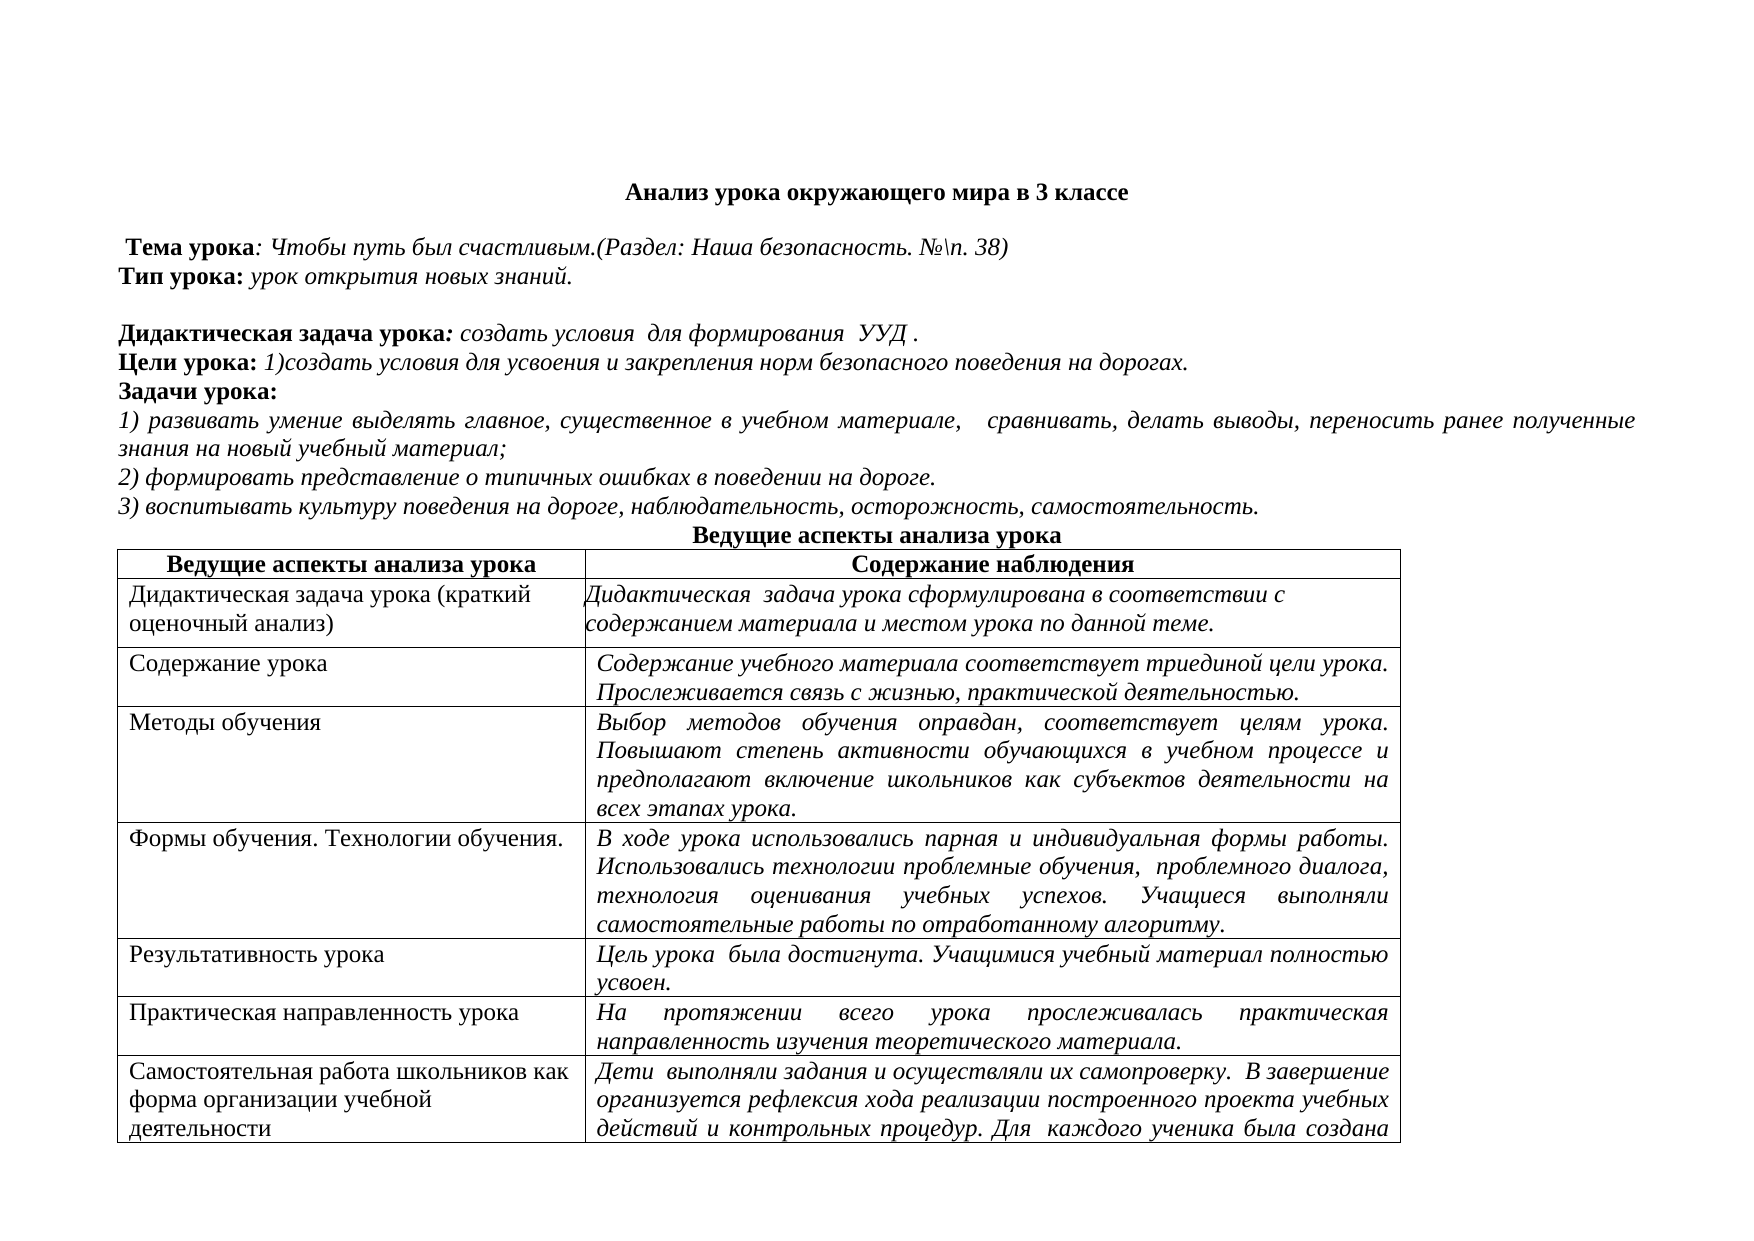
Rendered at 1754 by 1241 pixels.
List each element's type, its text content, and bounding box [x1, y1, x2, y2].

table_cell Выбор методов обучения оправдан, соответствует целям урока. Повышают степень активности обучающихся в учебном процессе и предполагают включение школьников как субъектов деятельности на всех этапах урока. [586, 707, 1400, 822]
table_header Содержание наблюдения [586, 550, 1400, 578]
text Задачи урока: [118, 376, 1636, 405]
table_cell На протяжении всего урока прослеживалась практическая направленность изучения теоретического материала. [586, 997, 1400, 1055]
text 3) воспитывать культуру поведения на дороге, наблюдательность, осторожность, самостоятельность. [118, 491, 1636, 520]
text Тема урока: Чтобы путь был счастливым.(Раздел: Наша безопасность. №\п. 38) [125, 232, 1636, 261]
table_cell Содержание учебного материала соответствует триединой цели урока. Прослеживается связь с жизнью, практической деятельностью. [586, 648, 1400, 706]
table_cell Дидактическая задача урока сформулирована в соответствии с содержанием материала и местом урока по данной теме. [586, 579, 1400, 647]
table_cell Цель урока была достигнута. Учащимися учебный материал полностью усвоен. [586, 939, 1400, 996]
table_cell Дидактическая задача урока (краткий оценочный анализ) [118, 579, 585, 647]
text Дидактическая задача урока: создать условия для формирования УУД . [118, 318, 1636, 347]
table_cell Формы обучения. Технологии обучения. [118, 823, 585, 938]
text 1) развивать умение выделять главное, существенное в учебном материале, сравнивать, делать выводы, переносить ранее полученные знания на новый учебный материал; [118, 405, 1636, 462]
text 2) формировать представление о типичных ошибках в поведении на дороге. [118, 462, 1636, 491]
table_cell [118, 1056, 585, 1142]
table_cell Методы обучения [118, 707, 585, 822]
text Ведущие аспекты анализа урока [118, 520, 1636, 548]
text Анализ урока окружающего мира в 3 классе [118, 177, 1636, 206]
table_cell Содержание урока [118, 648, 585, 706]
table_cell Практическая направленность урока [118, 997, 585, 1055]
table_header Ведущие аспекты анализа урока [118, 550, 585, 578]
text Цели урока: 1)создать условия для усвоения и закрепления норм безопасного поведения на дорогах. [118, 347, 1636, 376]
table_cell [586, 1056, 1400, 1142]
text Тип урока: урок открытия новых знаний. [118, 261, 1636, 290]
table_cell В ходе урока использовались парная и индивидуальная формы работы. Использовались технологии проблемные обучения, проблемного диалога, технология оценивания учебных успехов. Учащиеся выполняли самостоятельные работы по отработанному алгоритму. [586, 823, 1400, 938]
table_cell Результативность урока [118, 939, 585, 996]
